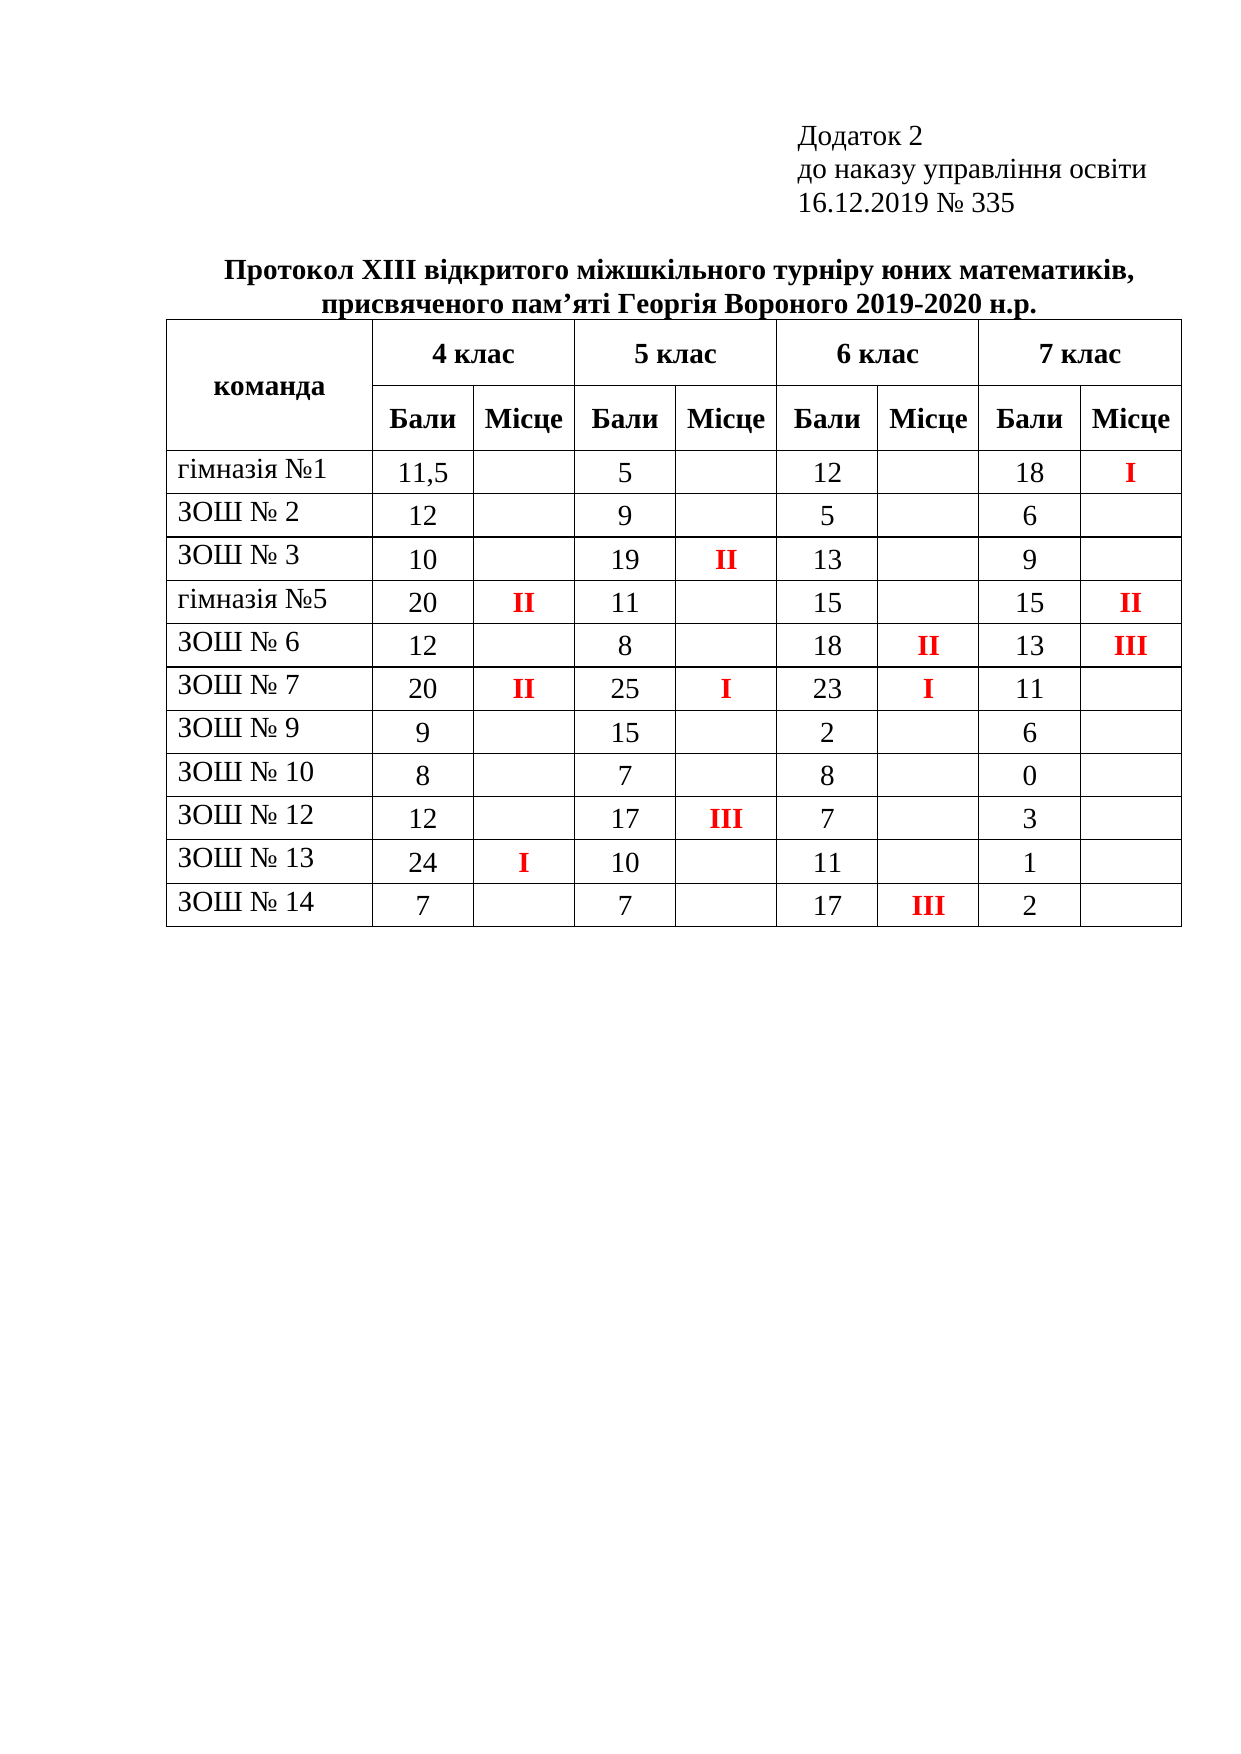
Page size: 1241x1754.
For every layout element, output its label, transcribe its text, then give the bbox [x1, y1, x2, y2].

table_cell [676, 581, 776, 623]
table_cell 13 [777, 538, 877, 580]
table_cell [1081, 494, 1181, 536]
table_cell 8 [373, 754, 473, 796]
table_cell ІІ [878, 624, 978, 666]
table_cell 5 [575, 451, 675, 493]
table_cell 12 [777, 451, 877, 493]
table_cell Бали [777, 386, 877, 450]
table_header команда [167, 320, 372, 450]
table_cell 11 [979, 668, 1080, 709]
table_cell ЗОШ № 7 [167, 668, 372, 709]
table_cell 8 [575, 624, 675, 666]
table_cell [1081, 797, 1181, 839]
table_cell [676, 451, 776, 493]
table_cell [676, 494, 776, 536]
table_cell [1081, 668, 1181, 709]
table_cell [878, 581, 978, 623]
table_cell гімназія №5 [167, 581, 372, 623]
table_cell 9 [979, 538, 1080, 580]
text до наказу управління освіти 16.12.2019 № 335 [797, 152, 1181, 219]
table_cell 18 [777, 624, 877, 666]
table_cell [878, 538, 978, 580]
table_cell 11,5 [373, 451, 473, 493]
table_cell І [676, 668, 776, 709]
table_cell 12 [373, 494, 473, 536]
table_cell [474, 797, 574, 839]
table_cell І [1081, 451, 1181, 493]
table_cell ІІ [474, 668, 574, 709]
table_cell 8 [777, 754, 877, 796]
table_cell 2 [777, 711, 877, 753]
table_cell ІІ [676, 538, 776, 580]
table_cell [878, 451, 978, 493]
table_cell 9 [373, 711, 473, 753]
table_cell І [878, 668, 978, 709]
table_cell 6 [979, 711, 1080, 753]
table_header 5 клас [575, 320, 776, 385]
table_cell ЗОШ № 12 [167, 797, 372, 839]
table_cell 10 [373, 538, 473, 580]
table_cell [474, 451, 574, 493]
table_cell 15 [979, 581, 1080, 623]
table_cell [1081, 754, 1181, 796]
table_cell [474, 538, 574, 580]
table_cell [878, 797, 978, 839]
table_cell 1 [979, 840, 1080, 883]
table_cell ЗОШ № 2 [167, 494, 372, 536]
table_cell 17 [777, 884, 877, 926]
table_cell ЗОШ № 14 [167, 884, 372, 926]
table_cell Бали [373, 386, 473, 450]
table_cell 3 [979, 797, 1080, 839]
table_cell Місце [474, 386, 574, 450]
table_cell 23 [777, 668, 877, 709]
table_cell [878, 494, 978, 536]
table_cell 20 [373, 668, 473, 709]
table_cell [878, 840, 978, 883]
table_cell 10 [575, 840, 675, 883]
table_cell ІІІ [1081, 624, 1181, 666]
table_cell [676, 884, 776, 926]
table_cell 12 [373, 624, 473, 666]
table_cell [676, 624, 776, 666]
table_cell [474, 494, 574, 536]
table_cell ІІ [1081, 581, 1181, 623]
table_cell 11 [777, 840, 877, 883]
table_cell [878, 754, 978, 796]
table_cell Місце [676, 386, 776, 450]
table_cell 5 [777, 494, 877, 536]
table_cell ЗОШ № 3 [167, 538, 372, 580]
table_cell 24 [373, 840, 473, 883]
table_cell [1081, 840, 1181, 883]
table_cell Бали [979, 386, 1080, 450]
table_cell 15 [575, 711, 675, 753]
table_header 7 клас [979, 320, 1181, 385]
table_cell [676, 754, 776, 796]
table_cell ЗОШ № 6 [167, 624, 372, 666]
table_cell ІІІ [676, 797, 776, 839]
table_cell [474, 624, 574, 666]
table_cell Місце [878, 386, 978, 450]
table_cell [676, 711, 776, 753]
table_cell ІІ [474, 581, 574, 623]
table_cell І [474, 840, 574, 883]
table_cell ЗОШ № 9 [167, 711, 372, 753]
table_cell [474, 754, 574, 796]
text Додаток 2 [797, 118, 1181, 152]
table_cell гімназія №1 [167, 451, 372, 493]
table_cell ІІІ [878, 884, 978, 926]
table_cell 13 [979, 624, 1080, 666]
table_cell Місце [1081, 386, 1181, 450]
table_cell 18 [979, 451, 1080, 493]
table_cell [878, 711, 978, 753]
table_cell 7 [575, 754, 675, 796]
table_cell 15 [777, 581, 877, 623]
table_cell 11 [575, 581, 675, 623]
table_cell ЗОШ № 13 [167, 840, 372, 883]
table_cell 7 [373, 884, 473, 926]
table_cell 7 [575, 884, 675, 926]
table_cell 17 [575, 797, 675, 839]
table_cell ЗОШ № 10 [167, 754, 372, 796]
table_cell 6 [979, 494, 1080, 536]
table_cell 20 [373, 581, 473, 623]
table_cell Бали [575, 386, 675, 450]
text присвяченого пам’яті Георгія Вороного 2019-2020 н.р. [177, 286, 1181, 319]
table_cell 25 [575, 668, 675, 709]
table_cell [1081, 538, 1181, 580]
table_cell [1081, 711, 1181, 753]
text Протокол ХІІІ відкритого міжшкільного турніру юних математиків, [177, 252, 1181, 286]
table_cell 9 [575, 494, 675, 536]
table_cell [474, 711, 574, 753]
table_header 6 клас [777, 320, 978, 385]
table_cell 0 [979, 754, 1080, 796]
table_cell 7 [777, 797, 877, 839]
table_cell [1081, 884, 1181, 926]
table_cell 12 [373, 797, 473, 839]
table_cell [676, 840, 776, 883]
table_header 4 клас [373, 320, 574, 385]
table_cell 2 [979, 884, 1080, 926]
table_cell [474, 884, 574, 926]
table_cell 19 [575, 538, 675, 580]
